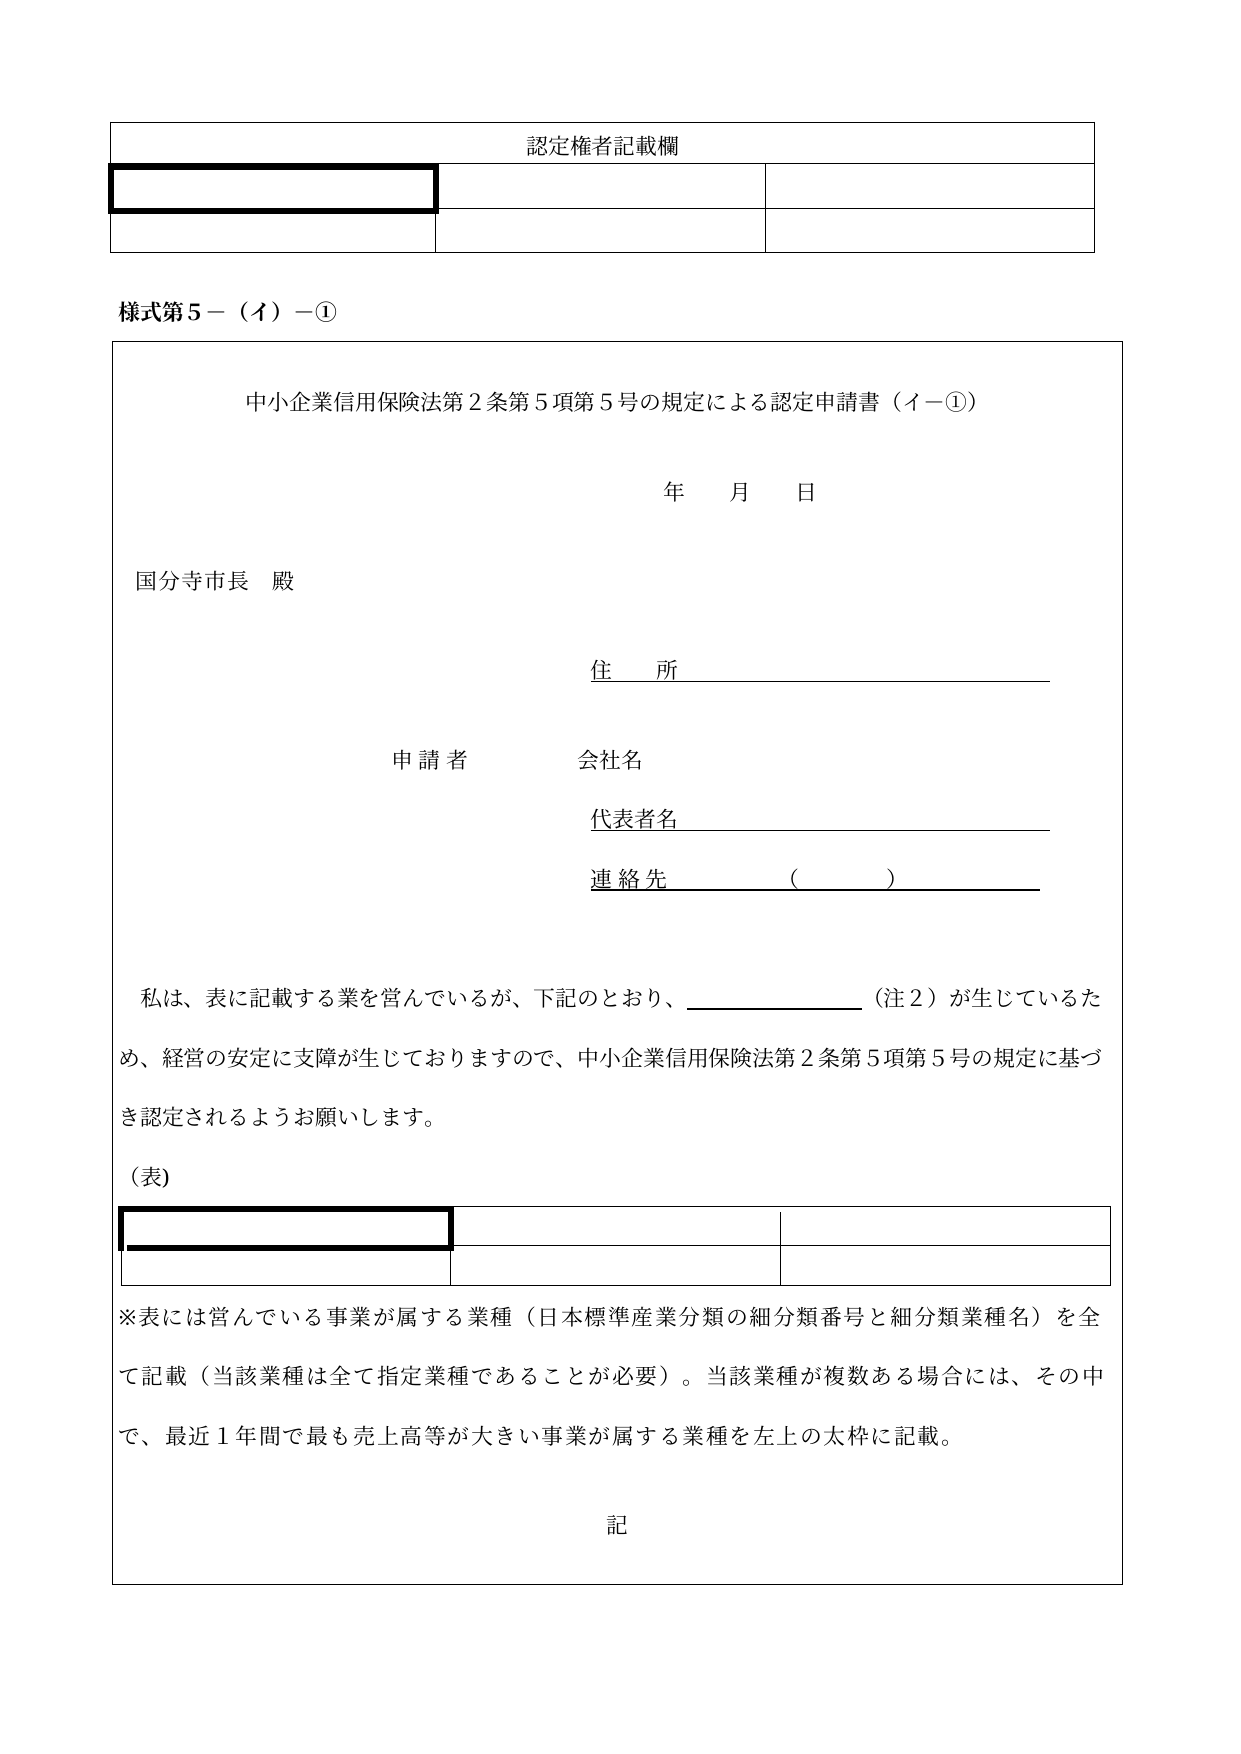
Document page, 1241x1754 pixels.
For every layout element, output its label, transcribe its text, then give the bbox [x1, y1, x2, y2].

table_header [113, 342, 1122, 1584]
table_cell [111, 214, 435, 252]
table_cell [114, 170, 433, 208]
table_cell [436, 209, 765, 252]
table_header 認定権者記載欄 [111, 123, 1094, 163]
table_cell [766, 209, 1094, 252]
table_cell [766, 164, 1094, 208]
table_cell [439, 164, 765, 208]
text 様式第５－（イ）－① [118, 132, 1122, 341]
